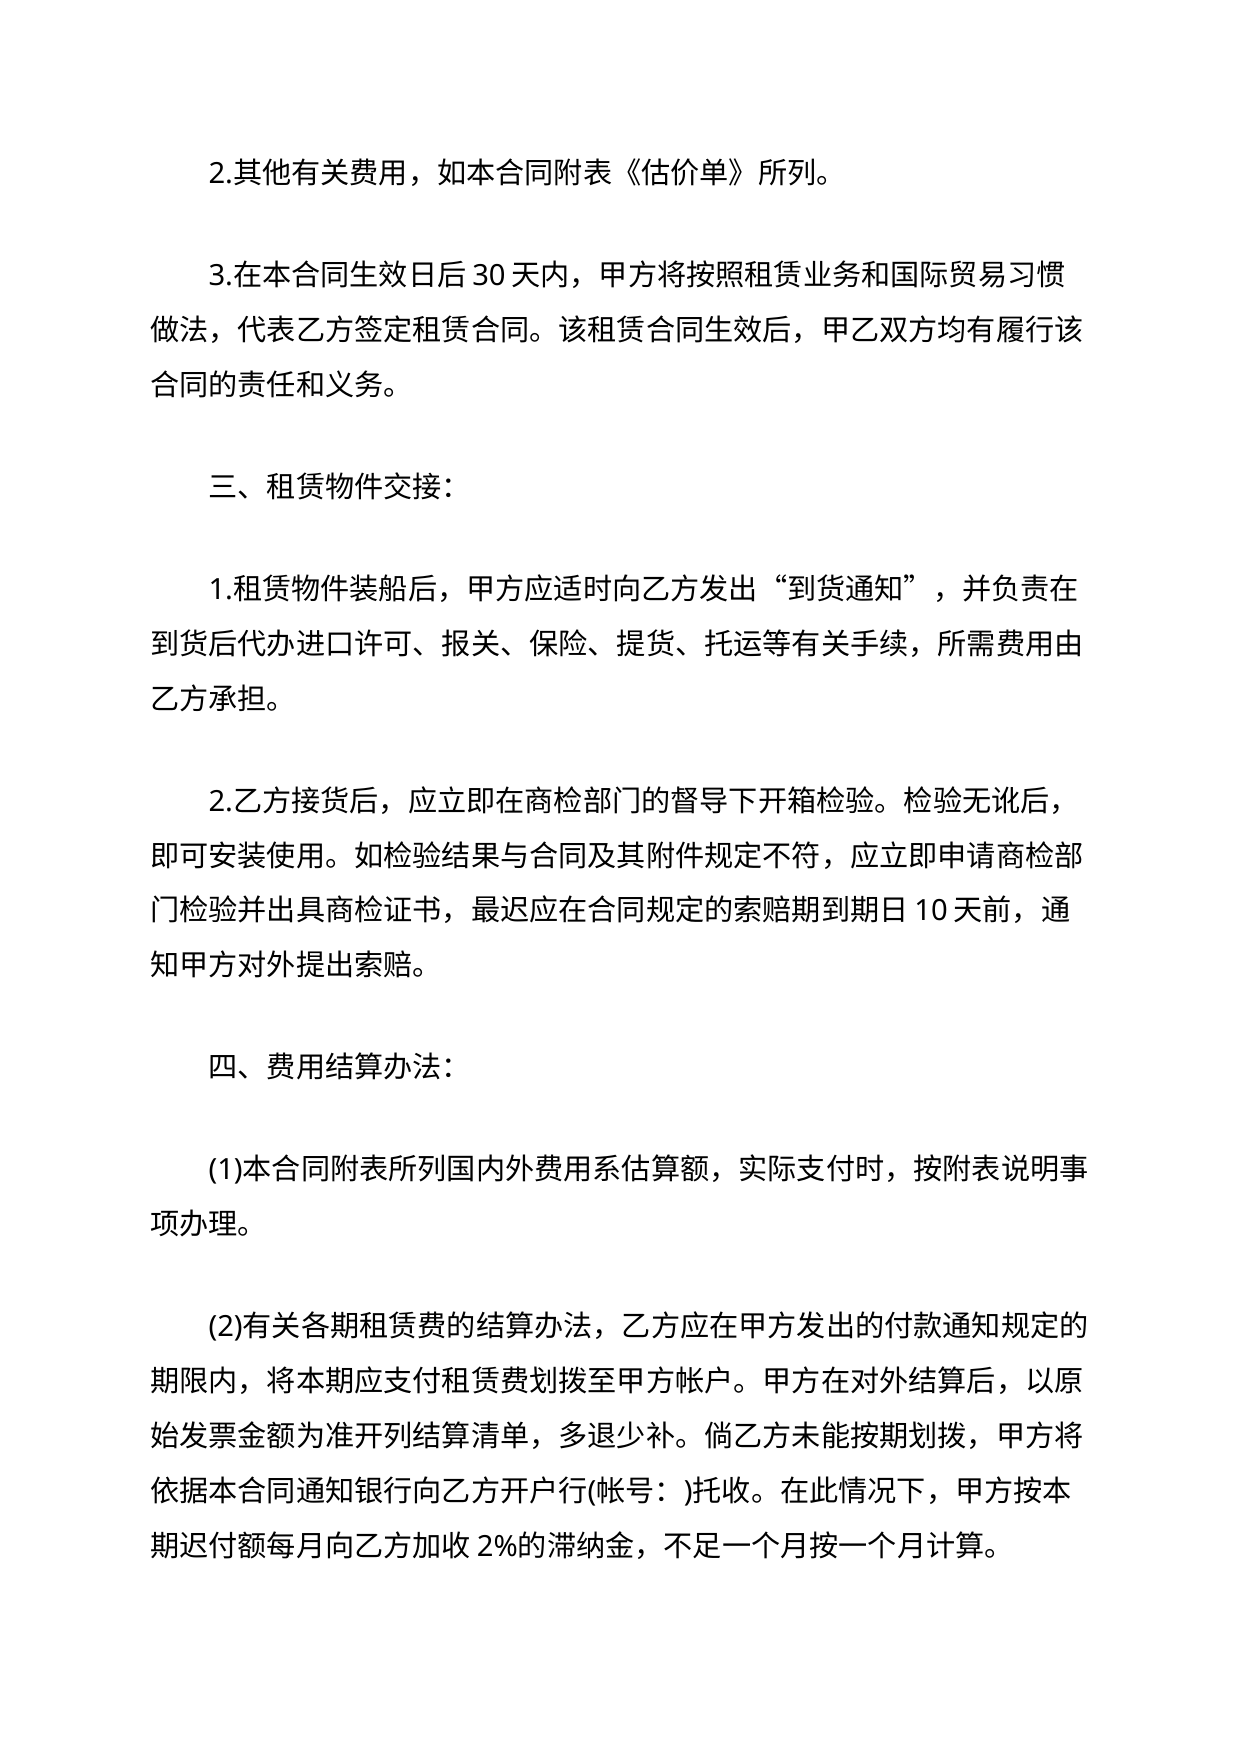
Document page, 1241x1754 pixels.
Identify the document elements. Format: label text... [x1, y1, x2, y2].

text 3.在本合同生效日后30天内，甲方将按照租赁业务和国际贸易习惯做法，代表乙方签定租赁合同。该租赁合同生效后，甲乙双方均有履行该合同的责任和义务。 [150, 252, 1090, 404]
text 三、租赁物件交接： [150, 464, 1090, 506]
text 2.乙方接货后，应立即在商检部门的督导下开箱检验。检验无讹后，即可安装使用。如检验结果与合同及其附件规定不符，应立即申请商检部门检验并出具商检证书，最迟应在合同规定的索赔期到期日10天前，通知甲方对外提出索赔。 [150, 777, 1090, 984]
text (1)本合同附表所列国内外费用系估算额，实际支付时，按附表说明事项办理。 [150, 1146, 1090, 1243]
text 2.其他有关费用，如本合同附表《估价单》所列。 [150, 150, 1090, 192]
text 1.租赁物件装船后，甲方应适时向乙方发出“到货通知”，并负责在到货后代办进口许可、报关、保险、提货、托运等有关手续，所需费用由乙方承担。 [150, 565, 1090, 718]
text 四、费用结算办法： [150, 1044, 1090, 1086]
text (2)有关各期租赁费的结算办法，乙方应在甲方发出的付款通知规定的期限内，将本期应支付租赁费划拨至甲方帐户。甲方在对外结算后，以原始发票金额为准开列结算清单，多退少补。倘乙方未能按期划拨，甲方将依据本合同通知银行向乙方开户行(帐号：)托收。在此情况下，甲方按本期迟付额每月向乙方加收2%的滞纳金，不足一个月按一个月计算。 [150, 1302, 1090, 1564]
